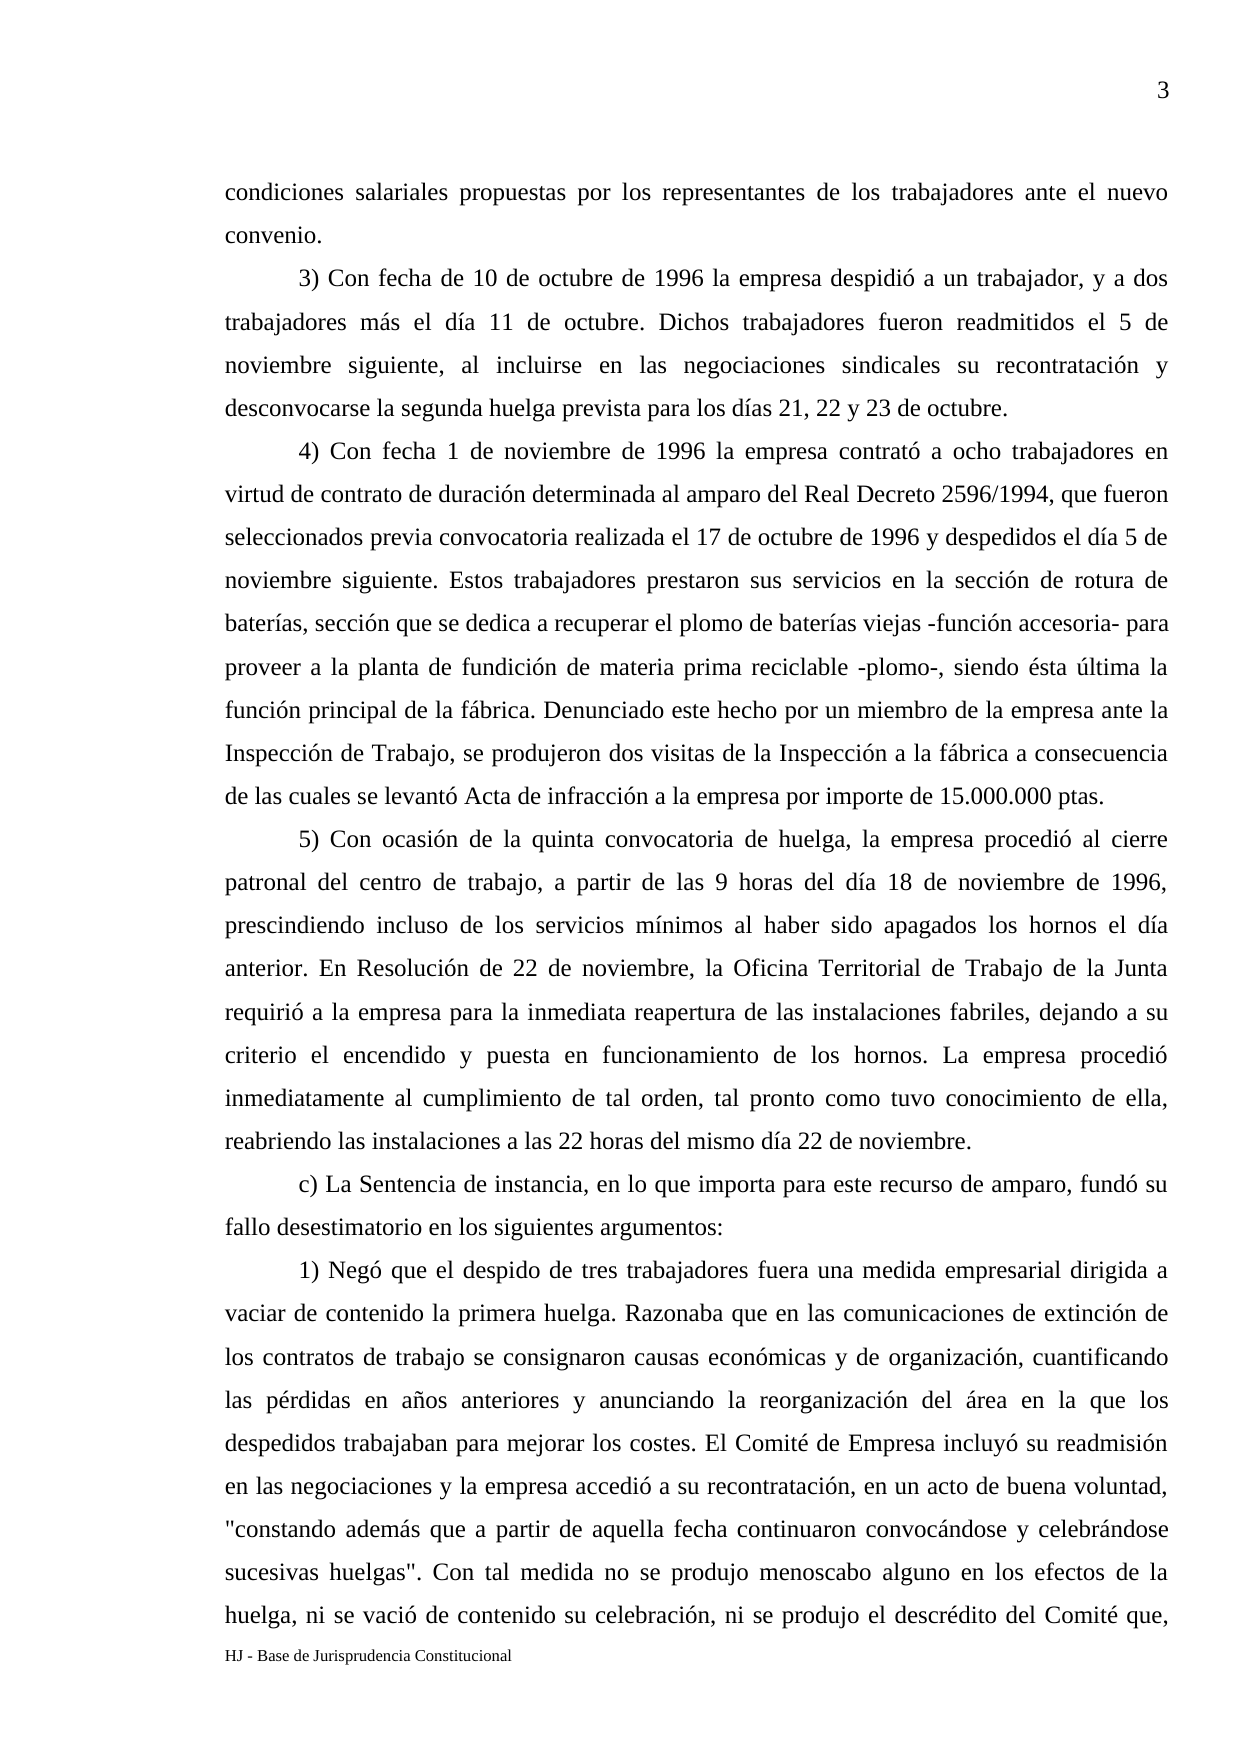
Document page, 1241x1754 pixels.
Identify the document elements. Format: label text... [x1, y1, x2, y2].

text c) La Sentencia de instancia, en lo que importa para este recurso de amparo, fundó su fallo desestimatorio en los siguientes argumentos: [224, 1169, 1169, 1241]
text 3) Con fecha de 10 de octubre de 1996 la empresa despidió a un trabajador, y a dos trabajadores más el día 11 de octubre. Dichos trabajadores fueron readmitidos el 5 de noviembre siguiente, al incluirse en las negociaciones sindicales su recontratación y desconvocarse la segunda huelga prevista para los días 21, 22 y 23 de octubre. [224, 263, 1169, 422]
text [224, 177, 1169, 249]
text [224, 1255, 1169, 1629]
text 4) Con fecha 1 de noviembre de 1996 la empresa contrató a ocho trabajadores en virtud de contrato de duración determinada al amparo del Real Decreto 2596/1994, que fueron seleccionados previa convocatoria realizada el 17 de octubre de 1996 y despedidos el día 5 de noviembre siguiente. Estos trabajadores prestaron sus servicios en la sección de rotura de baterías, sección que se dedica a recuperar el plomo de baterías viejas -función accesoria- para proveer a la planta de fundición de materia prima reciclable -plomo-, siendo ésta última la función principal de la fábrica. Denunciado este hecho por un miembro de la empresa ante la Inspección de Trabajo, se produjeron dos visitas de la Inspección a la fábrica a consecuencia de las cuales se levantó Acta de infracción a la empresa por importe de 15.000.000 ptas. [224, 436, 1169, 810]
text 5) Con ocasión de la quinta convocatoria de huelga, la empresa procedió al cierre patronal del centro de trabajo, a partir de las 9 horas del día 18 de noviembre de 1996, prescindiendo incluso de los servicios mínimos al haber sido apagados los hornos el día anterior. En Resolución de 22 de noviembre, la Oficina Territorial de Trabajo de la Junta requirió a la empresa para la inmediata reapertura de las instalaciones fabriles, dejando a su criterio el encendido y puesta en funcionamiento de los hornos. La empresa procedió inmediatamente al cumplimiento de tal orden, tal pronto como tuvo conocimiento de ella, reabriendo las instalaciones a las 22 horas del mismo día 22 de noviembre. [224, 824, 1169, 1155]
